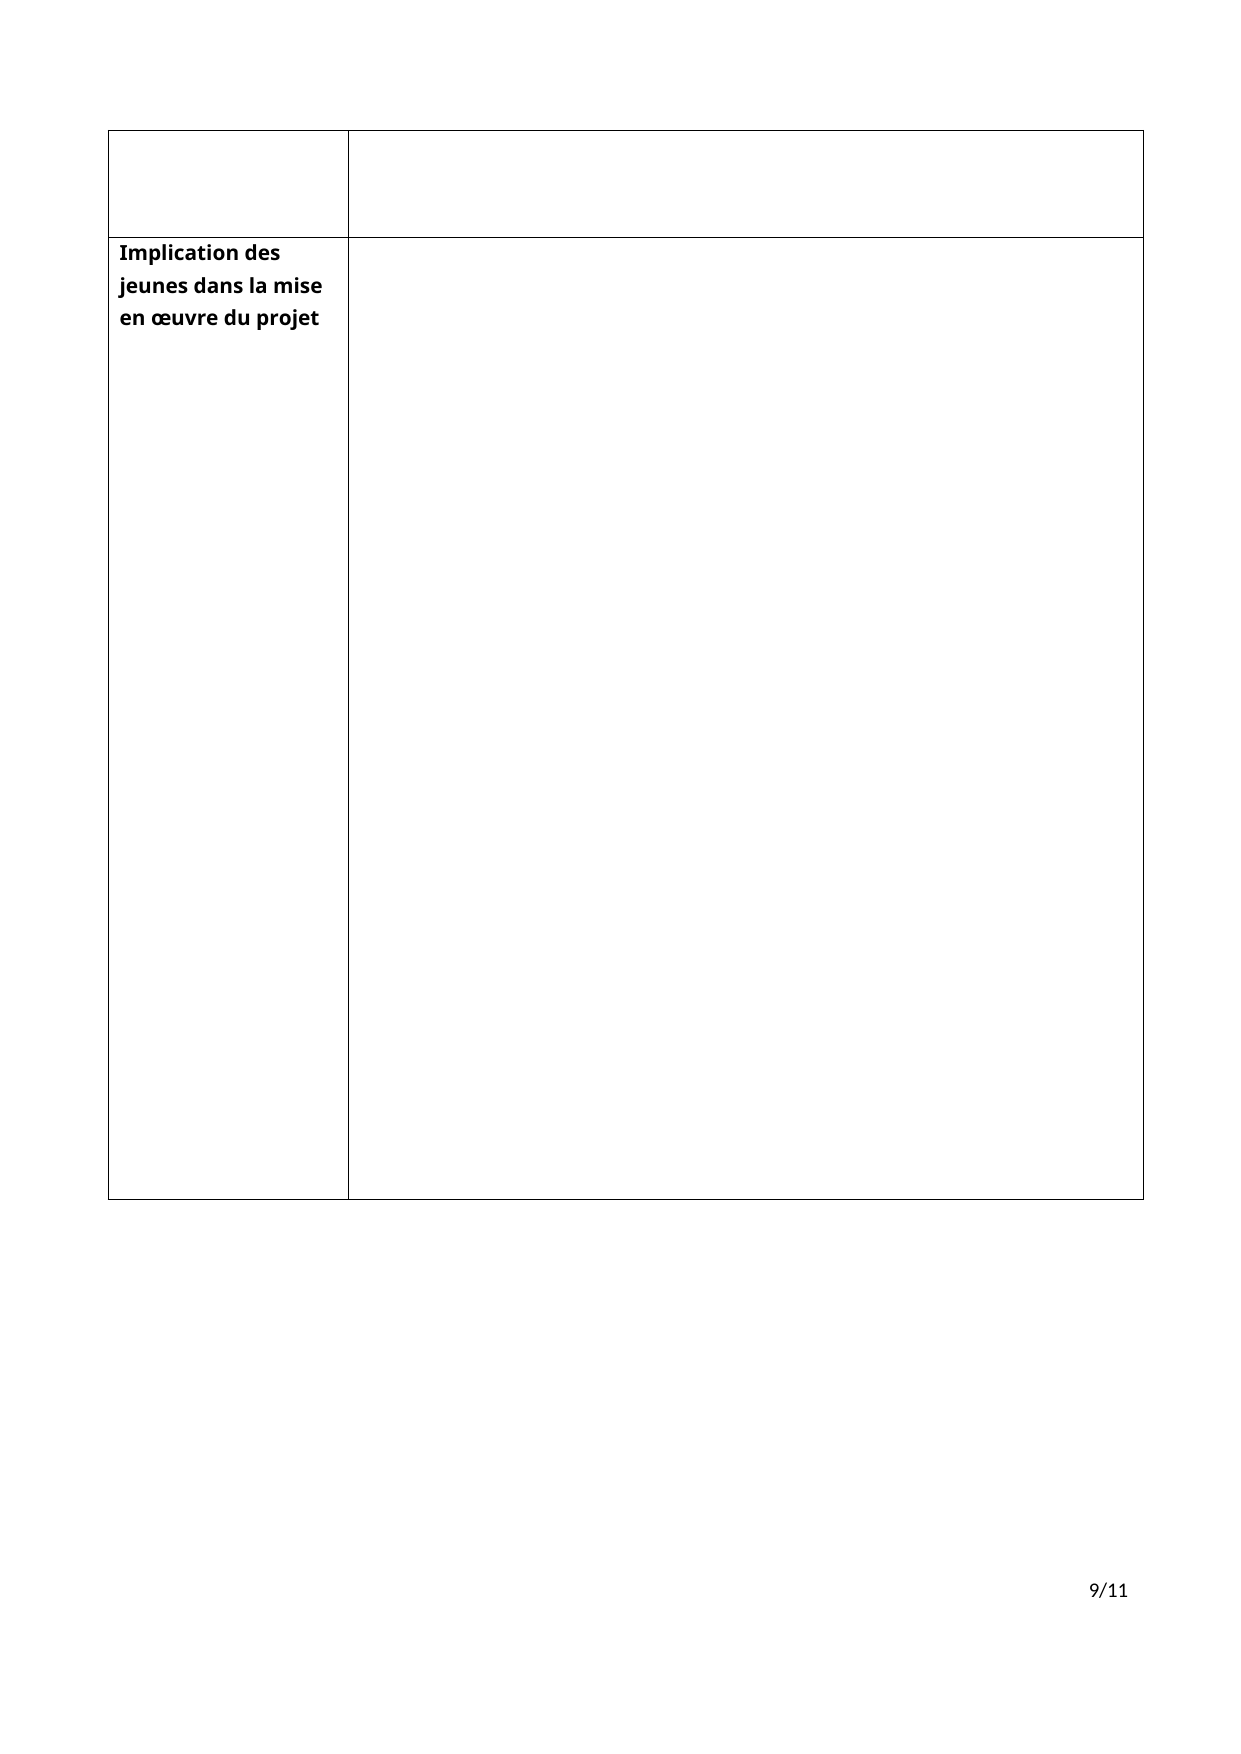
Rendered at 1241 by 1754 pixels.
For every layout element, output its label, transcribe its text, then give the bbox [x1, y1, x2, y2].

table_cell [349, 131, 1143, 237]
table_cell [349, 238, 1143, 1199]
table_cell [109, 131, 348, 237]
table_cell Implication des jeunes dans la mise en œuvre du projet [109, 238, 348, 1199]
